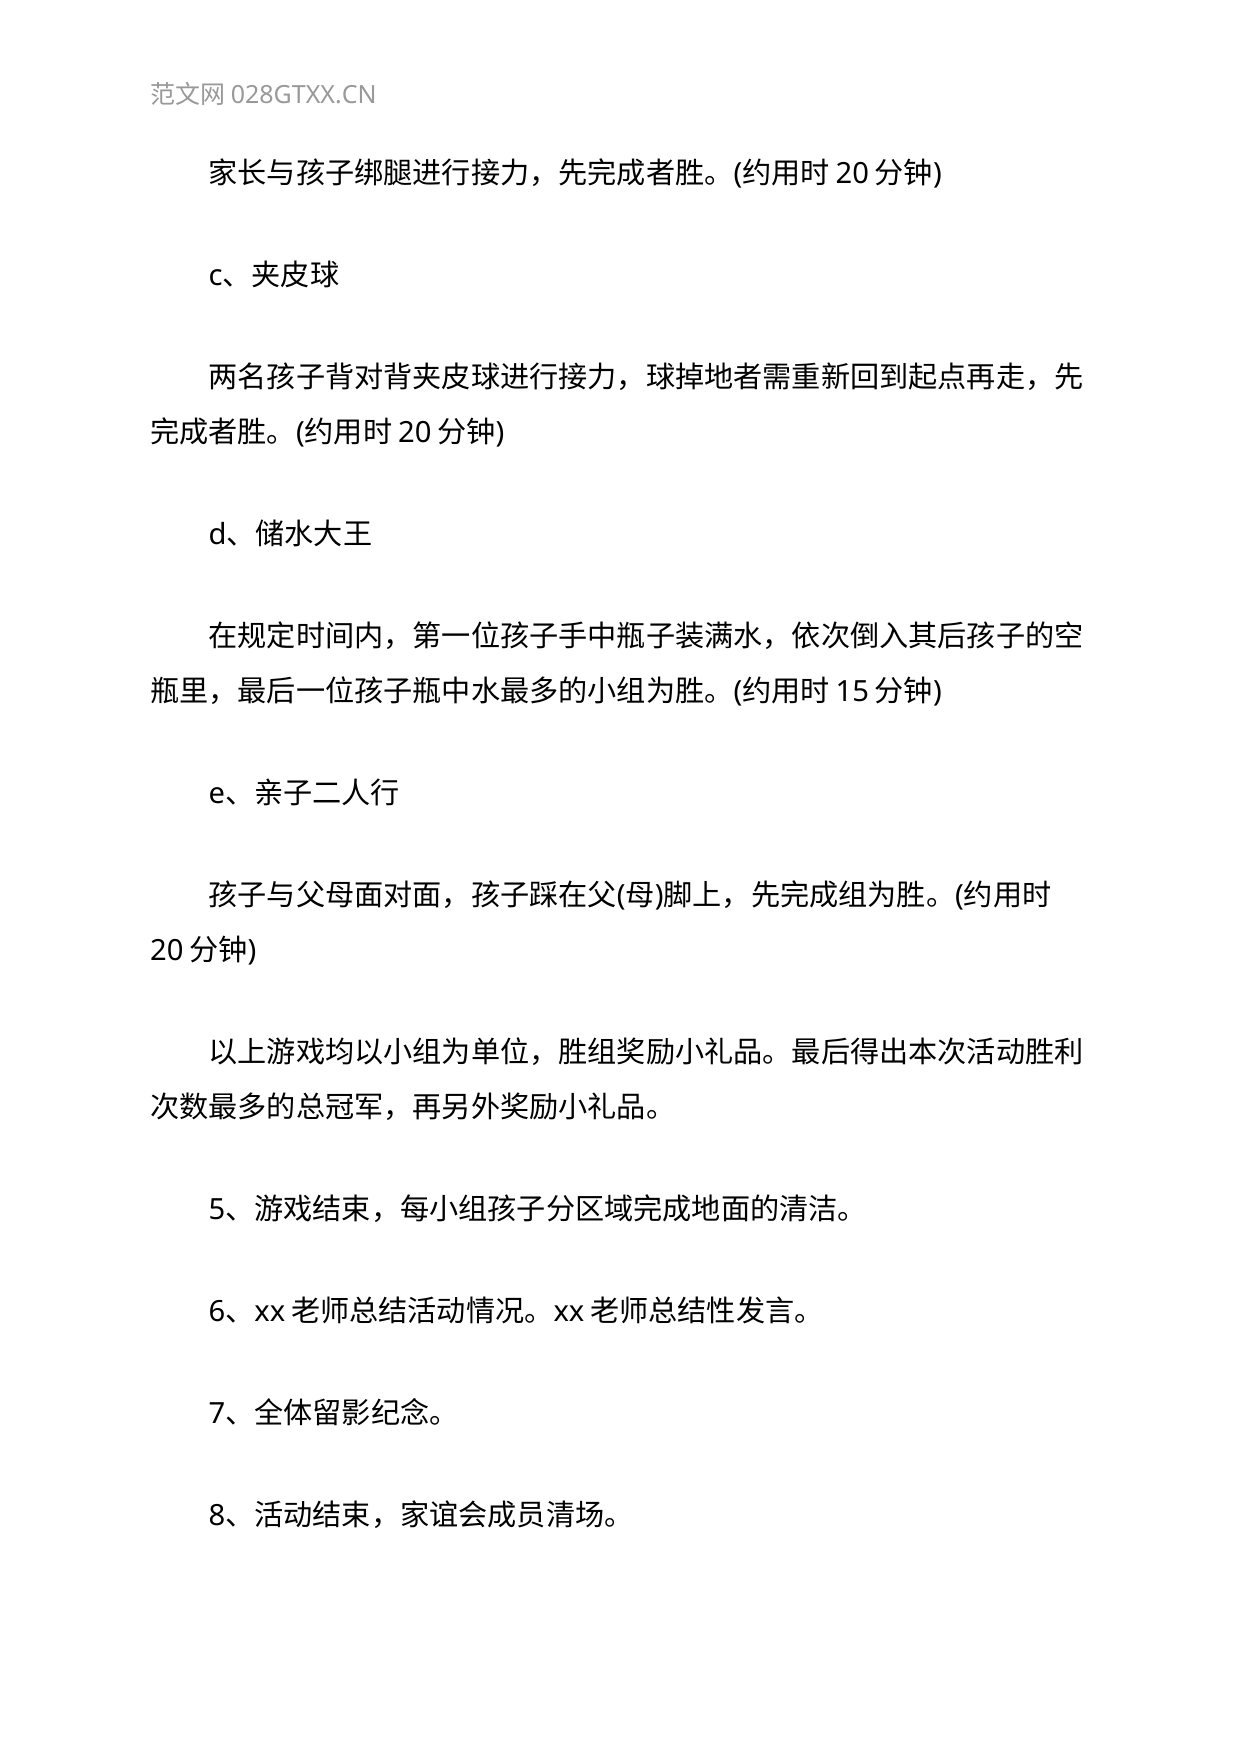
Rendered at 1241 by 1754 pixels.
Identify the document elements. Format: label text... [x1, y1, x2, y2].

text 7、全体留影纪念。 [150, 1389, 1090, 1432]
text 5、游戏结束，每小组孩子分区域完成地面的清洁。 [150, 1185, 1090, 1228]
text 8、活动结束，家谊会成员清场。 [150, 1491, 1090, 1534]
text c、夹皮球 [150, 252, 1090, 294]
text 两名孩子背对背夹皮球进行接力，球掉地者需重新回到起点再走，先完成者胜。(约用时20分钟) [150, 354, 1090, 451]
text 家长与孩子绑腿进行接力，先完成者胜。(约用时20分钟) [150, 150, 1090, 192]
text e、亲子二人行 [150, 770, 1090, 812]
text 6、xx老师总结活动情况。xx老师总结性发言。 [150, 1287, 1090, 1330]
text 以上游戏均以小组为单位，胜组奖励小礼品。最后得出本次活动胜利次数最多的总冠军，再另外奖励小礼品。 [150, 1029, 1090, 1126]
text 在规定时间内，第一位孩子手中瓶子装满水，依次倒入其后孩子的空瓶里，最后一位孩子瓶中水最多的小组为胜。(约用时15分钟) [150, 613, 1090, 710]
text d、储水大王 [150, 511, 1090, 553]
text 孩子与父母面对面，孩子踩在父(母)脚上，先完成组为胜。(约用时20分钟) [150, 872, 1090, 969]
